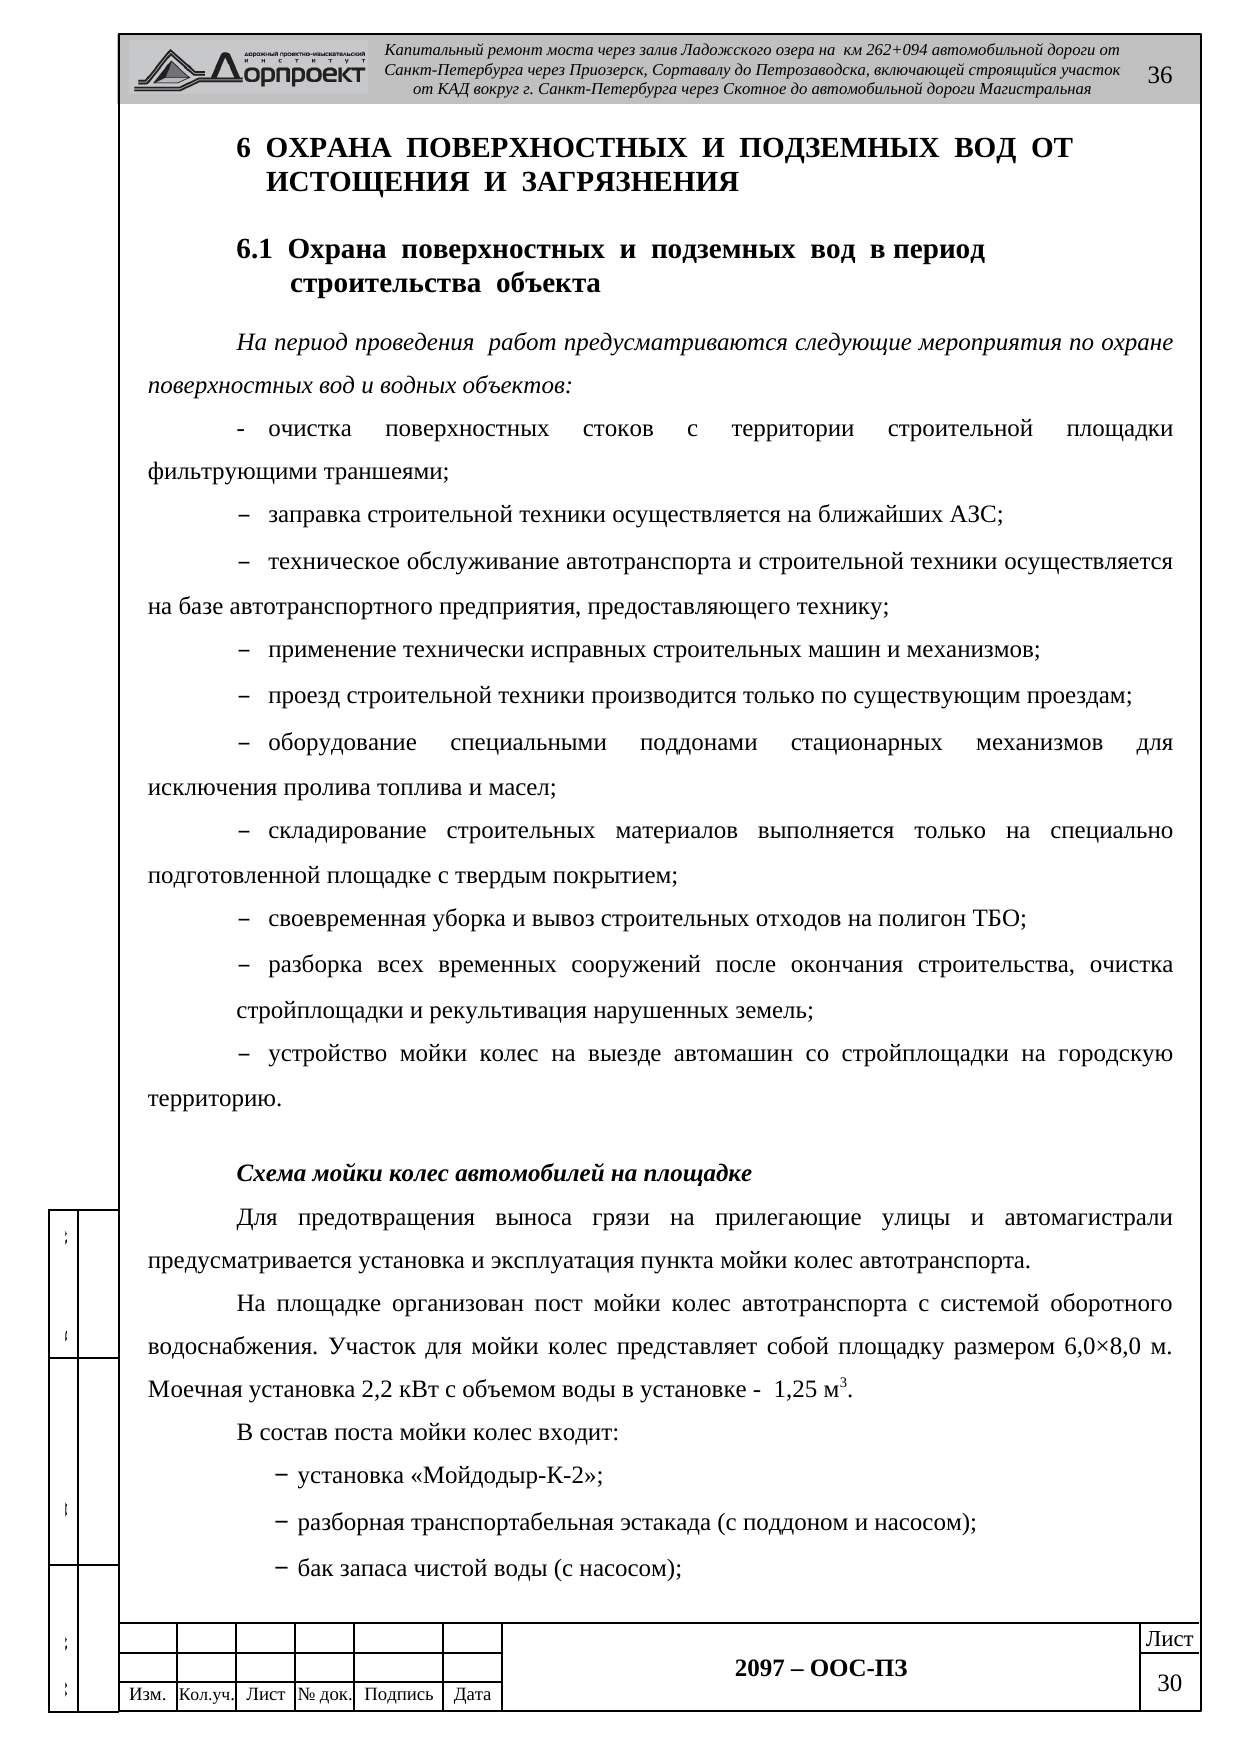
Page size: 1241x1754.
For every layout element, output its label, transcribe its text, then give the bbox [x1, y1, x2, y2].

text 6.1 Охрана поверхностных и подземных вод в период [236, 231, 1174, 265]
list бак запаса чистой воды (с насосом); [274, 1553, 1174, 1584]
list заправка строительной техники осуществляется на ближайших АЗС; [148, 499, 1174, 530]
list установка «Мойдодыр-К-2»; [274, 1460, 1174, 1491]
list техническое обслуживание автотранспорта и строительной техники осуществляется на базе автотранспортного предприятия, предоставляющего технику; [148, 546, 1174, 620]
text На площадке организован пост мойки колес автотранспорта с системой оборотного водоснабжения. Участок для мойки колес представляет собой площадку размером 6,0×8,0 м. Моечная установка 2,2 кВт с объемом воды в установке - . [148, 1288, 1174, 1403]
list применение технически исправных строительных машин и механизмов; [148, 634, 1174, 665]
list оборудование специальными поддонами стационарных механизмов для исключения пролива топлива и масел; [148, 727, 1174, 801]
list разборка всех временных сооружений после окончания строительства, очистка стройплощадки и рекультивация нарушенных земель; [236, 949, 1174, 1023]
list своевременная уборка и вывоз строительных отходов на полигон ТБО; [236, 903, 1174, 934]
text строительства объекта [236, 265, 1174, 298]
text Схема мойки колес автомобилей на площадке [148, 1158, 1174, 1187]
list складирование строительных материалов выполняется только на специально подготовленной площадке с твердым покрытием; [148, 815, 1174, 889]
text 6 ОХРАНА ПОВЕРХНОСТНЫХ И ПОДЗЕМНЫХ ВОД ОТ ИСТОЩЕНИЯ И ЗАГРЯЗНЕНИЯ [236, 131, 1174, 198]
text На период проведения работ предусматриваются следующие мероприятия по охране поверхностных вод и водных объектов: [148, 327, 1174, 399]
text В состав поста мойки колес входит: [148, 1417, 1174, 1446]
list устройство мойки колес на выезде автомашин со стройплощадки на городскую территорию. [148, 1038, 1174, 1112]
list проезд строительной техники производится только по существующим проездам; [148, 680, 1174, 711]
picture [128, 40, 369, 94]
text - очистка поверхностных стоков с территории строительной площадки фильтрующими траншеями; [148, 413, 1174, 485]
text Для предотвращения выноса грязи на прилегающие улицы и автомагистрали предусматривается установка и эксплуатация пункта мойки колес автотранспорта. [148, 1202, 1174, 1273]
list разборная транспортабельная эстакада (с поддоном и насосом); [274, 1507, 1174, 1537]
